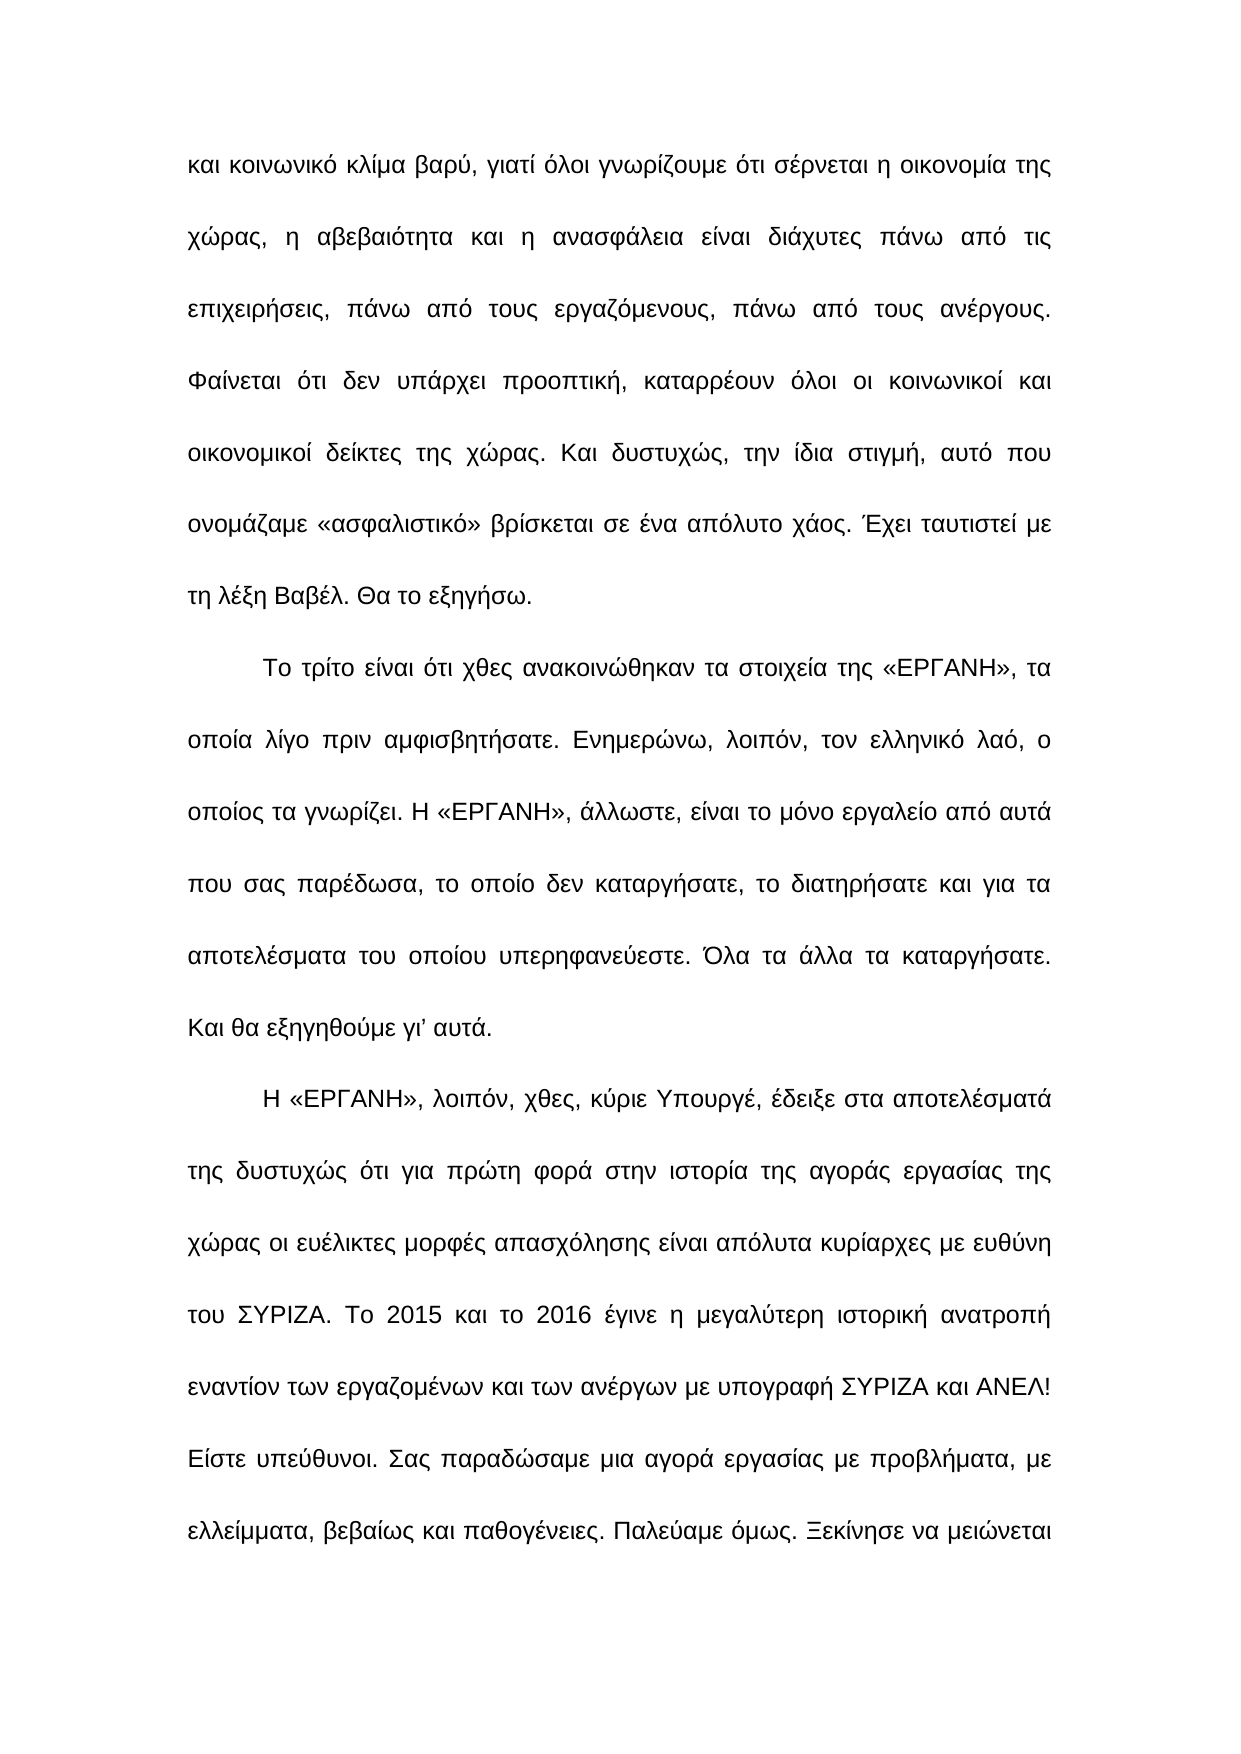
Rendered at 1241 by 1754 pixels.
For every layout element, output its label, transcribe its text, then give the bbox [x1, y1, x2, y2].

text Το τρίτο είναι ότι χθες ανακοινώθηκαν τα στοιχεία της «ΕΡΓΑΝΗ», τα οποία λίγο πριν αμφισβητήσατε. Ενημερώνω, λοιπόν, τον ελληνικό λαό, ο οποίος τα γνωρίζει. Η «ΕΡΓΑΝΗ», άλλωστε, είναι το μόνο εργαλείο από αυτά που σας παρέδωσα, το οποίο δεν καταργήσατε, το διατηρήσατε και για τα αποτελέσματα του οποίου υπερηφανεύεστε. Όλα τα άλλα τα καταργήσατε. Και θα εξηγηθούμε γι’ αυτά. [187, 653, 1053, 1041]
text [187, 150, 1053, 610]
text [187, 1084, 1053, 1544]
